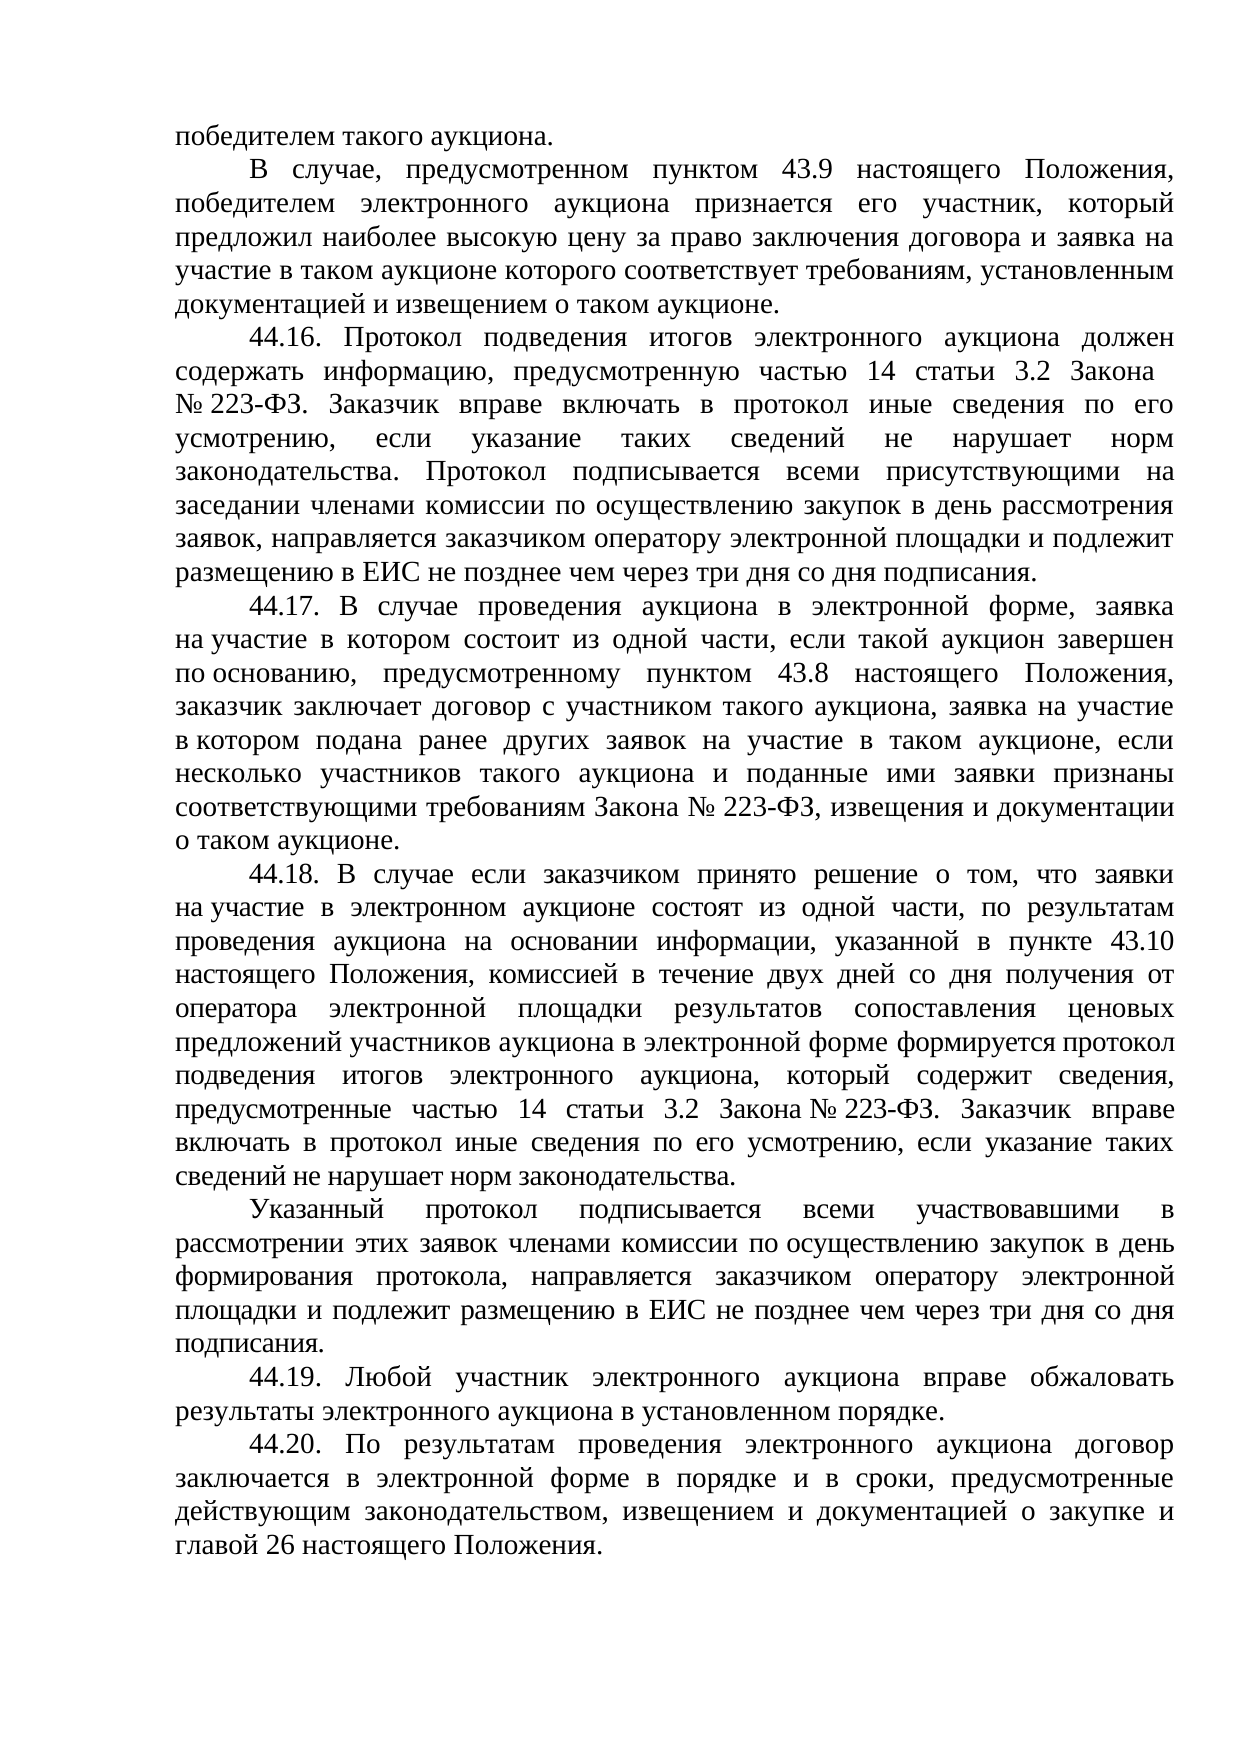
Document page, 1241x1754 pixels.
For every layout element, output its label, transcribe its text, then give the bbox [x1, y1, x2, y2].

text 44.18. В случае если заказчиком принято решение о том, что заявки на участие в электронном аукционе состоят из одной части, по результатам проведения аукциона на основании информации, указанной в пункте 43.10 настоящего Положения, комиссией в течение двух дней со дня получения от оператора электронной площадки результатов сопоставления ценовых предложений участников аукциона в электронной форме формируется протокол подведения итогов электронного аукциона, который содержит сведения, предусмотренные частью 14 статьи 3.2 Закона № 223-ФЗ. Заказчик вправе включать в протокол иные сведения по его усмотрению, если указание таких сведений не нарушает норм законодательства. [175, 856, 1175, 1191]
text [175, 118, 1175, 152]
text 44.17. В случае проведения аукциона в электронной форме, заявка на участие в котором состоит из одной части, если такой аукцион завершен по основанию, предусмотренному пунктом 43.8 настоящего Положения, заказчик заключает договор с участником такого аукциона, заявка на участие в котором подана ранее других заявок на участие в таком аукционе, если несколько участников такого аукциона и поданные ими заявки признаны соответствующими требованиям Закона № 223-ФЗ, извещения и документации о таком аукционе. [175, 588, 1175, 856]
text 44.16. Протокол подведения итогов электронного аукциона должен содержать информацию, предусмотренную частью 14 статьи 3.2 Закона № 223-ФЗ. Заказчик вправе включать в протокол иные сведения по его усмотрению, если указание таких сведений не нарушает норм законодательства. Протокол подписывается всеми присутствующими на заседании членами комиссии по осуществлению закупок в день рассмотрения заявок, направляется заказчиком оператору электронной площадки и подлежит размещению в ЕИС не позднее чем через три дня со дня подписания. [175, 319, 1175, 588]
list 44.20. По результатам проведения электронного аукциона договор заключается в электронной форме в порядке и в сроки, предусмотренные действующим законодательством, извещением и документацией о закупке и главой 26 настоящего Положения. [175, 1426, 1175, 1560]
text 44.19. Любой участник электронного аукциона вправе обжаловать результаты электронного аукциона в установленном порядке. [175, 1359, 1175, 1426]
text Указанный протокол подписывается всеми участвовавшими в рассмотрении этих заявок членами комиссии по осуществлению закупок в день формирования протокола, направляется заказчиком оператору электронной площадки и подлежит размещению в ЕИС не позднее чем через три дня со дня подписания. [175, 1191, 1175, 1359]
text В случае, предусмотренном пунктом 43.9 настоящего Положения, победителем электронного аукциона признается его участник, который предложил наиболее высокую цену за право заключения договора и заявка на участие в таком аукционе которого соответствует требованиям, установленным документацией и извещением о таком аукционе. [175, 152, 1175, 319]
